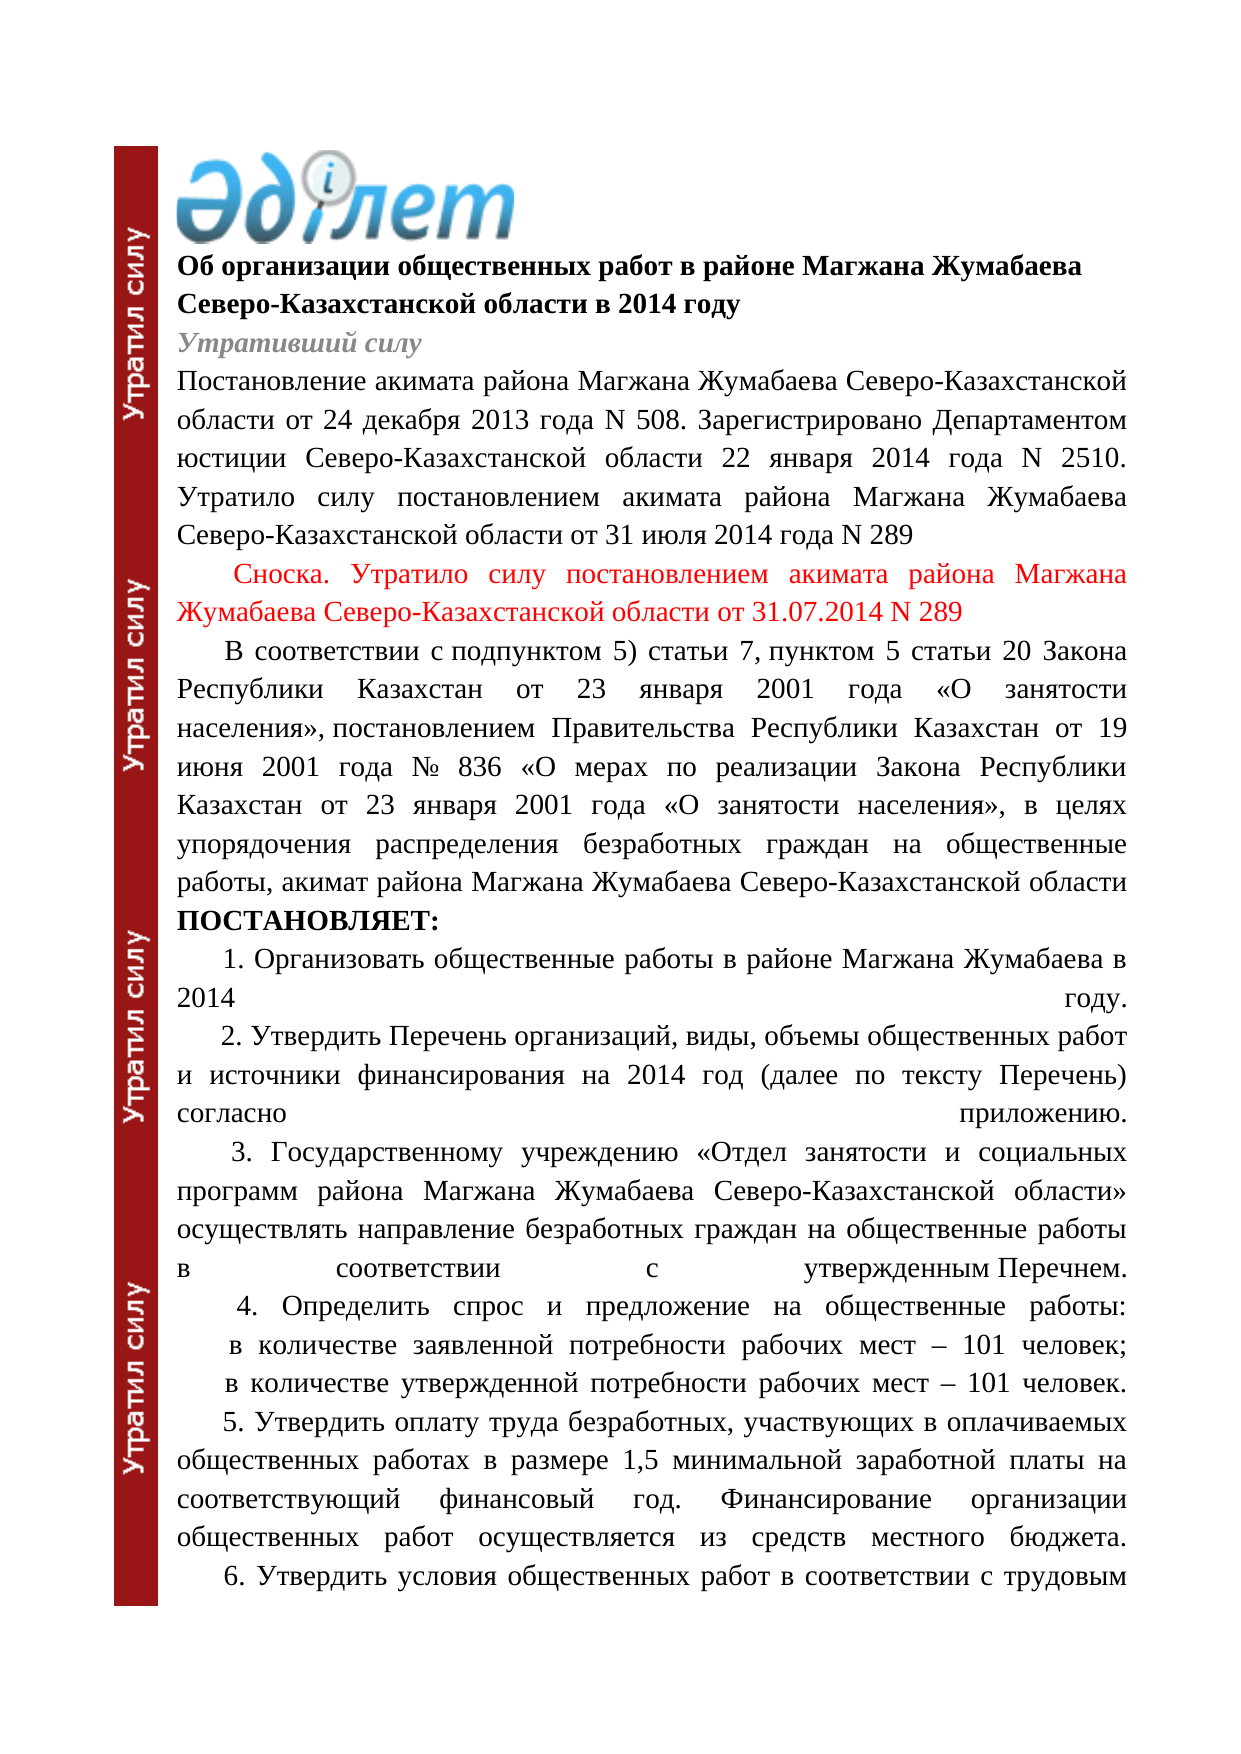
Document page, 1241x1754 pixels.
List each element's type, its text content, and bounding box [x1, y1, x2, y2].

picture [114, 1592, 158, 1606]
picture [114, 628, 158, 633]
text Сноска. Утратило силу постановлением акимата района Магжана Жумабаева Северо-Казахстанской области от 31.07.2014 N 289 [112, 556, 1128, 628]
picture [176, 150, 515, 244]
picture [114, 146, 158, 248]
picture [114, 551, 158, 556]
picture [114, 320, 158, 325]
text Постановление акимата района Магжана Жумабаева Северо-Казахстанской области от 24 декабря 2013 года N 508. Зарегистрировано Департаментом юстиции Северо-Казахстанской области 22 января 2014 года N 2510. Утратило силу постановлением акимата района Магжана Жумабаева Северо-Казахстанской области от 31 июля 2014 года N 289 [112, 363, 1128, 551]
picture [114, 358, 158, 363]
text Утративший силу [112, 325, 1128, 358]
text Об организации общественных работ в районе Магжана Жумабаева Северо-Казахстанской области в 2014 году [112, 248, 1128, 320]
